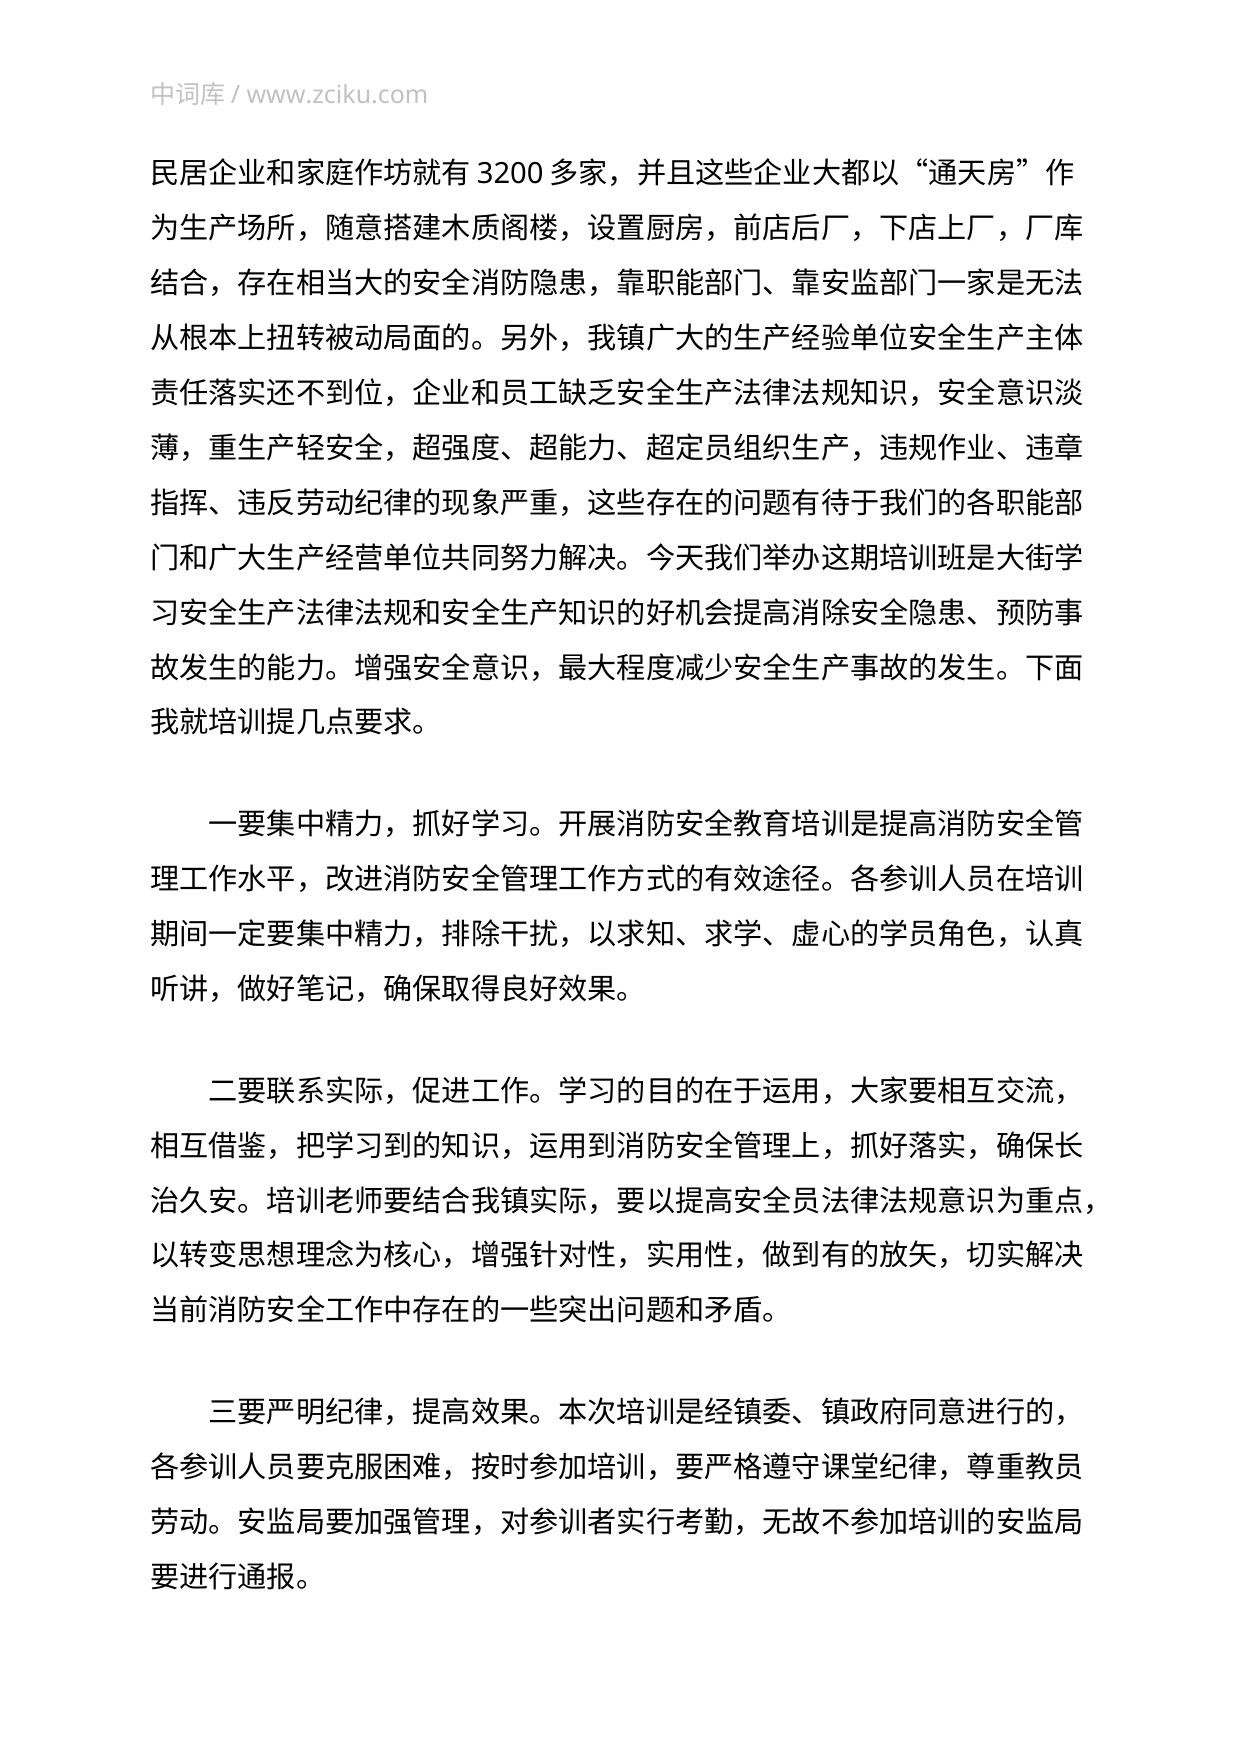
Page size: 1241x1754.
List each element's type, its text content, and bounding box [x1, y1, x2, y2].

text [150, 150, 1090, 741]
text 三要严明纪律，提高效果。本次培训是经镇委、镇政府同意进行的，各参训人员要克服困难，按时参加培训，要严格遵守课堂纪律，尊重教员劳动。安监局要加强管理，对参训者实行考勤，无故不参加培训的安监局要进行通报。 [150, 1389, 1090, 1596]
text 二要联系实际，促进工作。学习的目的在于运用，大家要相互交流，相互借鉴，把学习到的知识，运用到消防安全管理上，抓好落实，确保长治久安。培训老师要结合我镇实际，要以提高安全员法律法规意识为重点，以转变思想理念为核心，增强针对性，实用性，做到有的放矢，切实解决当前消防安全工作中存在的一些突出问题和矛盾。 [150, 1067, 1090, 1329]
text 一要集中精力，抓好学习。开展消防安全教育培训是提高消防安全管理工作水平，改进消防安全管理工作方式的有效途径。各参训人员在培训期间一定要集中精力，排除干扰，以求知、求学、虚心的学员角色，认真听讲，做好笔记，确保取得良好效果。 [150, 801, 1090, 1008]
